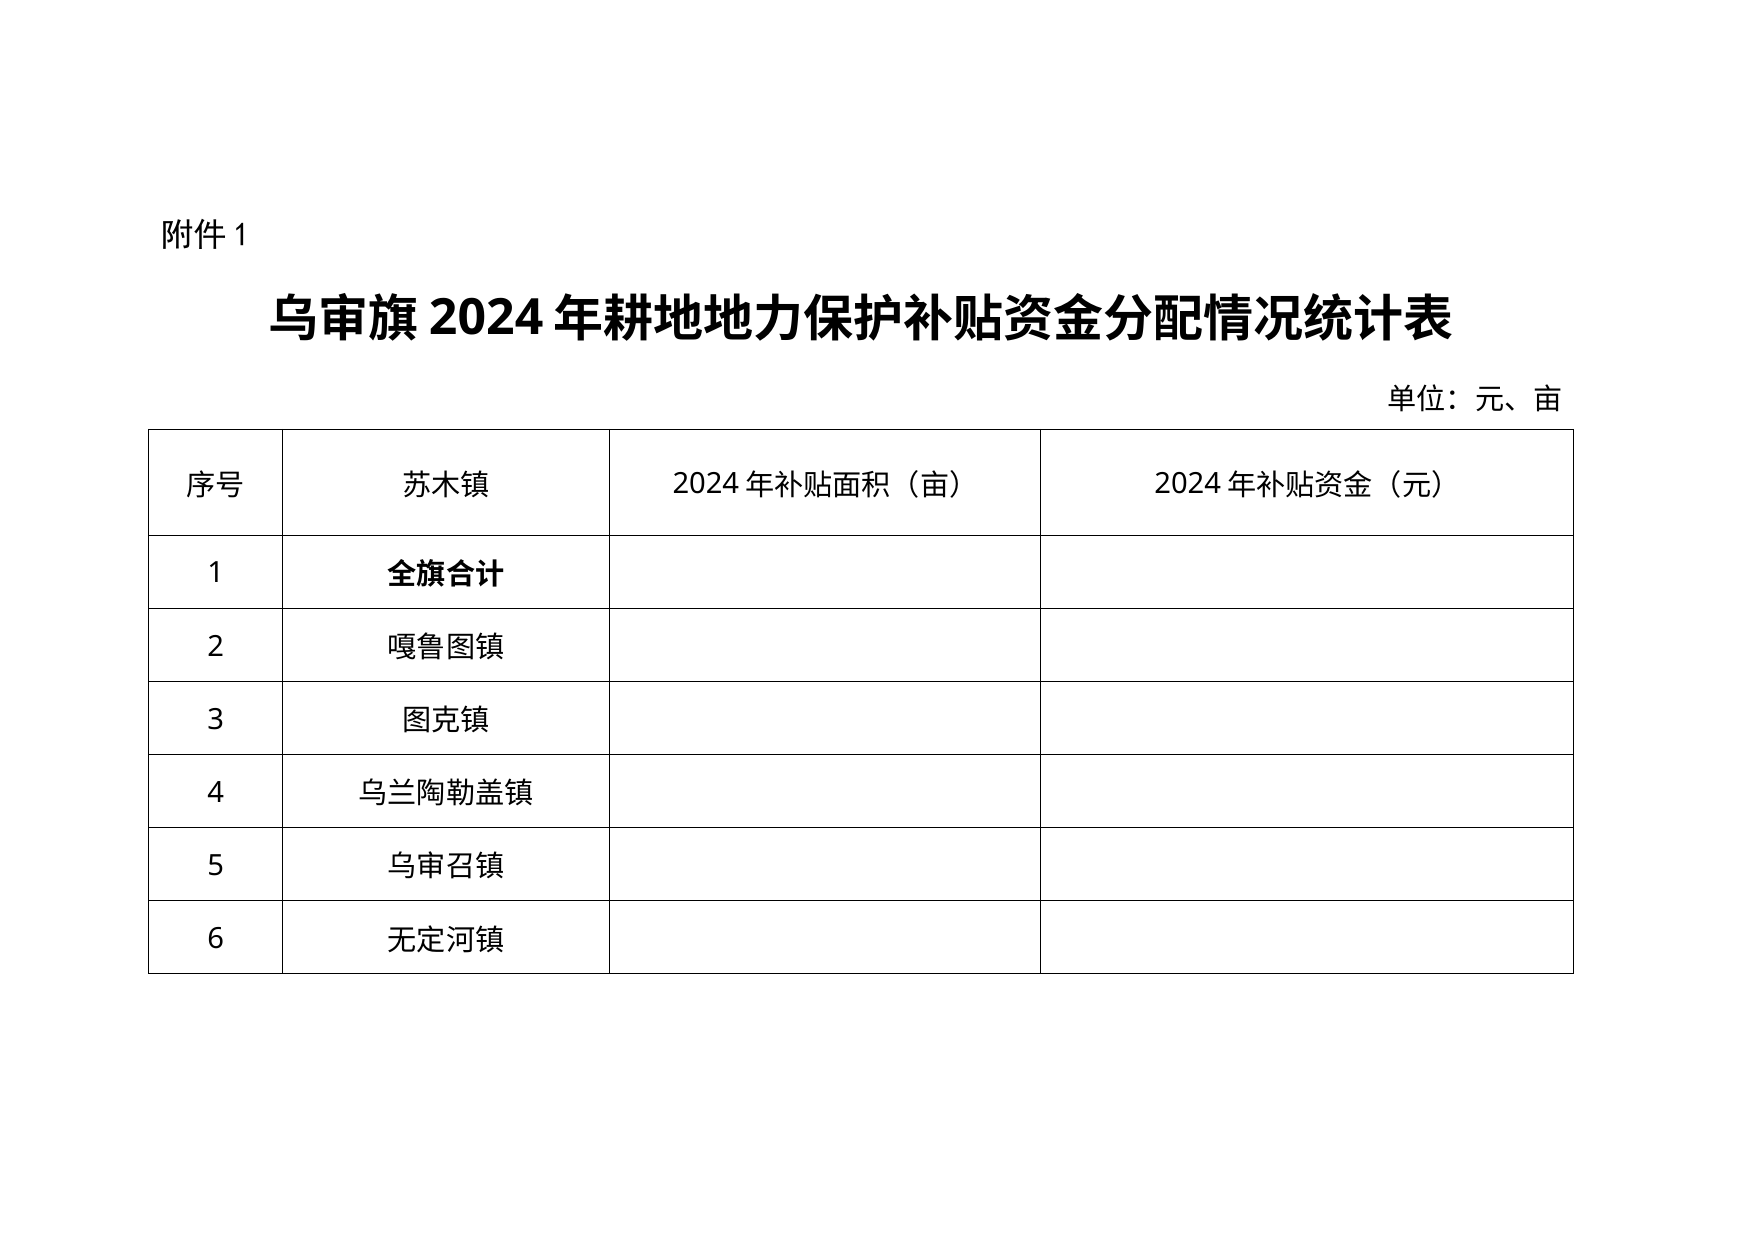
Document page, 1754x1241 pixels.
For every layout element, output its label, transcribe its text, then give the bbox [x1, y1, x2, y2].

table_cell 嘎鲁图镇 [283, 609, 609, 681]
table_cell [610, 828, 1040, 900]
table_cell [610, 755, 1040, 827]
table_cell 4 [149, 755, 282, 827]
table_cell 3 [149, 682, 282, 754]
table_cell 苏木镇 [283, 430, 609, 534]
table_cell 6 [149, 901, 282, 973]
table_cell 无定河镇 [283, 901, 609, 973]
table_cell [610, 536, 1040, 608]
table_cell 序号 [149, 430, 282, 534]
table_cell 乌审召镇 [283, 828, 609, 900]
table_cell 乌审旗2024年耕地地力保护补贴资金分配情况统计表 [149, 266, 1573, 364]
table_cell [1041, 901, 1573, 973]
table_cell [610, 609, 1040, 681]
table_cell [1041, 682, 1573, 754]
table_cell 单位：元、亩 [149, 364, 1573, 429]
table_cell [1041, 828, 1573, 900]
table_cell 1 [149, 536, 282, 608]
table_cell 图克镇 [283, 682, 609, 754]
table_cell [1041, 755, 1573, 827]
table_cell [1041, 609, 1573, 681]
table_header 附件1 [149, 198, 1573, 266]
table_cell [610, 682, 1040, 754]
table_cell 2 [149, 609, 282, 681]
table_cell 乌兰陶勒盖镇 [283, 755, 609, 827]
table_cell [610, 901, 1040, 973]
table_cell 全旗合计 [283, 536, 609, 608]
table_cell 5 [149, 828, 282, 900]
table_cell [1041, 536, 1573, 608]
table_cell 2024年补贴资金（元） [1041, 430, 1573, 534]
table_cell 2024年补贴面积（亩） [610, 430, 1040, 534]
